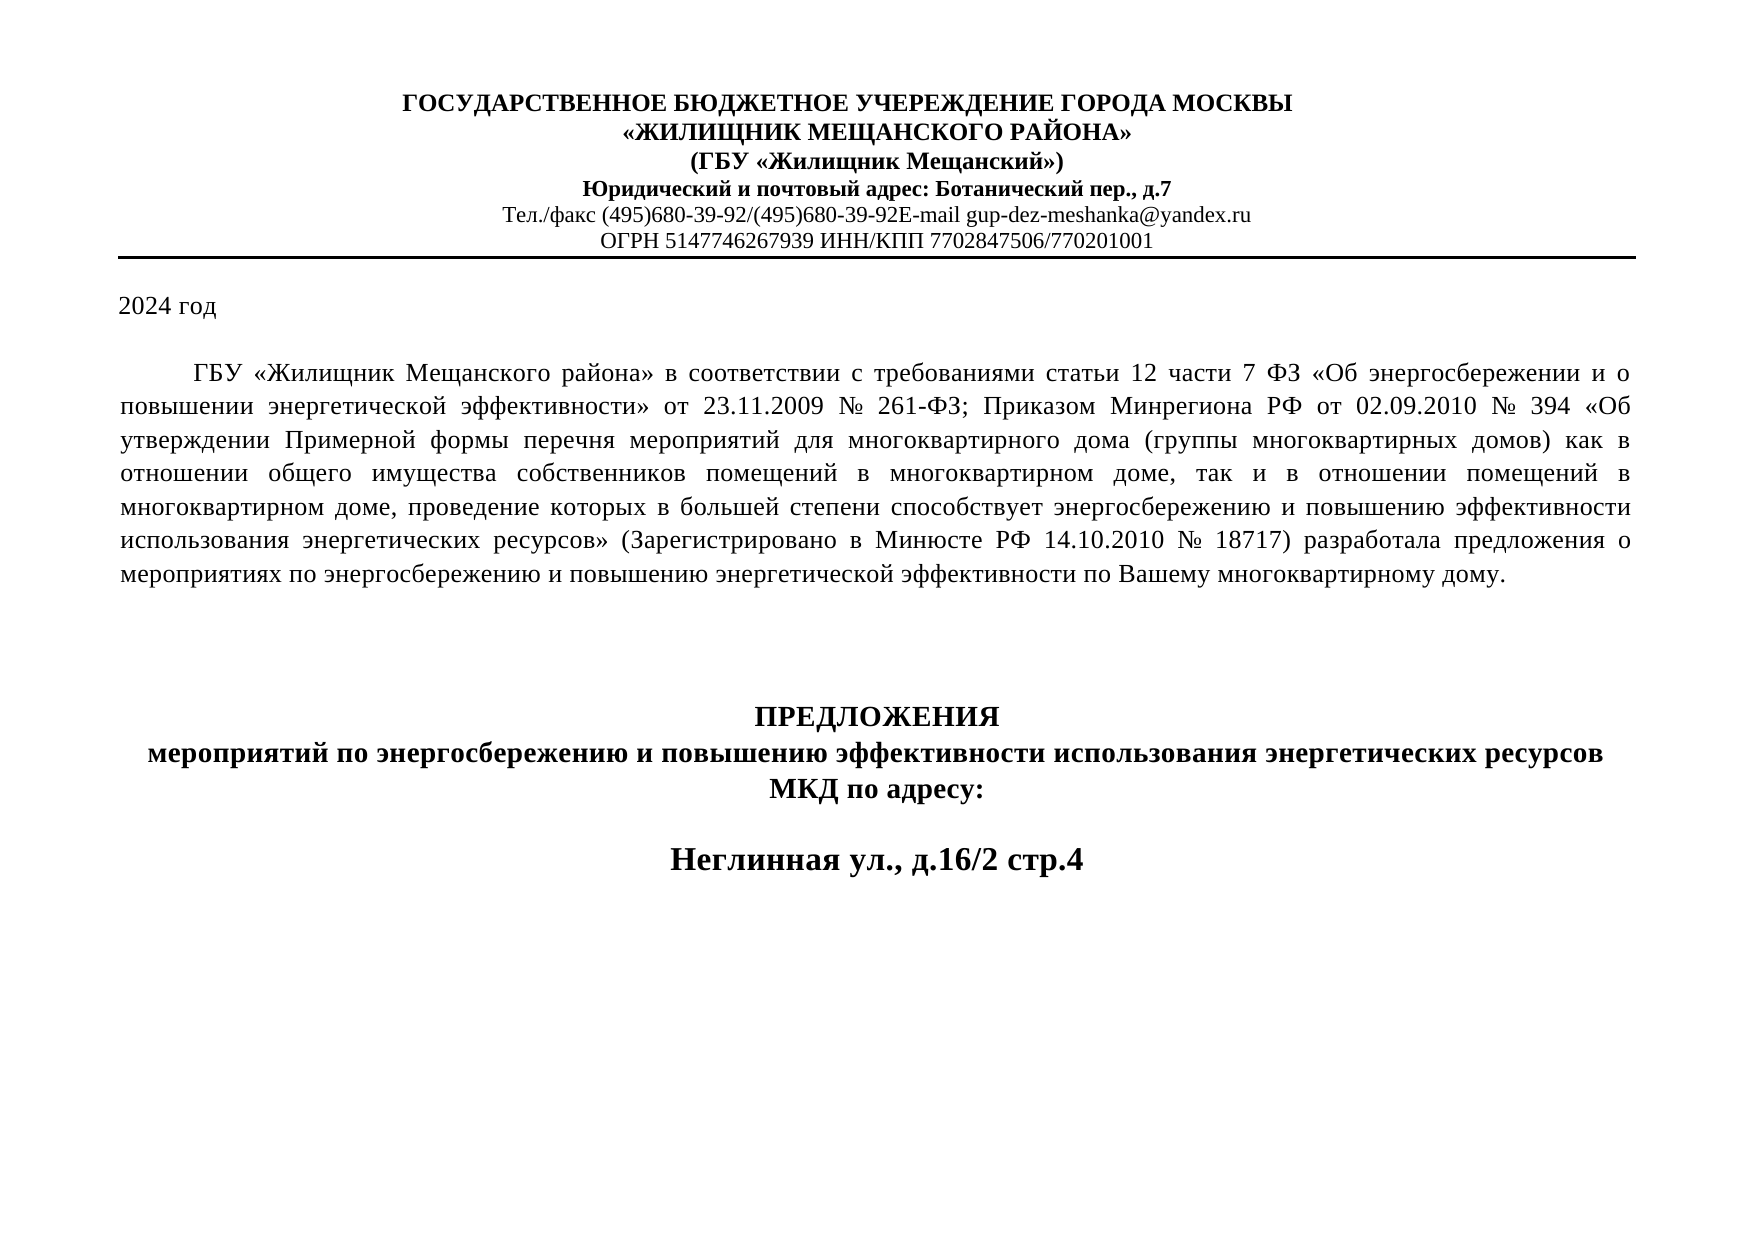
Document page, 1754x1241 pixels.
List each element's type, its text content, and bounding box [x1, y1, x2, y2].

text (ГБУ «Жилищник Мещанский») [118, 146, 1636, 175]
text Юридический и почтовый адрес: Ботанический пер., д.7 [118, 175, 1636, 201]
text ОГРН 5147746267939 ИНН/КПП 7702847506/770201001 [118, 227, 1636, 256]
text мероприятий по энергосбережению и повышению эффективности использования энергетических ресурсов МКД по адресу: [118, 733, 1636, 806]
text 2024 год [118, 287, 1634, 321]
text ГБУ «Жилищник Мещанского района» в соответствии с требованиями статьи 12 части 7 ФЗ «Об энергосбережении и о повышении энергетической эффективности» от 23.11.2009 № 261-ФЗ; Приказом Минрегиона РФ от 02.09.2010 № 394 «Об утверждении Примерной формы перечня мероприятий для многоквартирного дома (группы многоквартирных домов) как в отношении общего имущества собственников помещений в многоквартирном доме, так и в отношении помещений в многоквартирном доме, проведение которых в большей степени способствует энергосбережению и повышению эффективности использования энергетических ресурсов» (Зарегистрировано в Минюсте РФ 14.10.2010 № 18717) разработала предложения о мероприятиях по энергосбережению и повышению энергетической эффективности по Вашему многоквартирному дому. [120, 354, 1634, 589]
text ПРЕДЛОЖЕНИЯ [118, 697, 1636, 733]
text Неглинная ул., д.16/2 стр.4 [118, 842, 1636, 878]
text Тел./факс (495)680-39-92/(495)680-39-92E-mail gup-dez-meshanka@yandex.ru [118, 201, 1636, 227]
text ГОСУДАРСТВЕННОЕ БЮДЖЕТНОЕ УЧЕРЕЖДЕНИЕ ГОРОДА МОСКВЫ [59, 88, 1636, 117]
text «ЖИЛИЩНИК МЕЩАНСКОГО РАЙОНА» [118, 117, 1636, 146]
